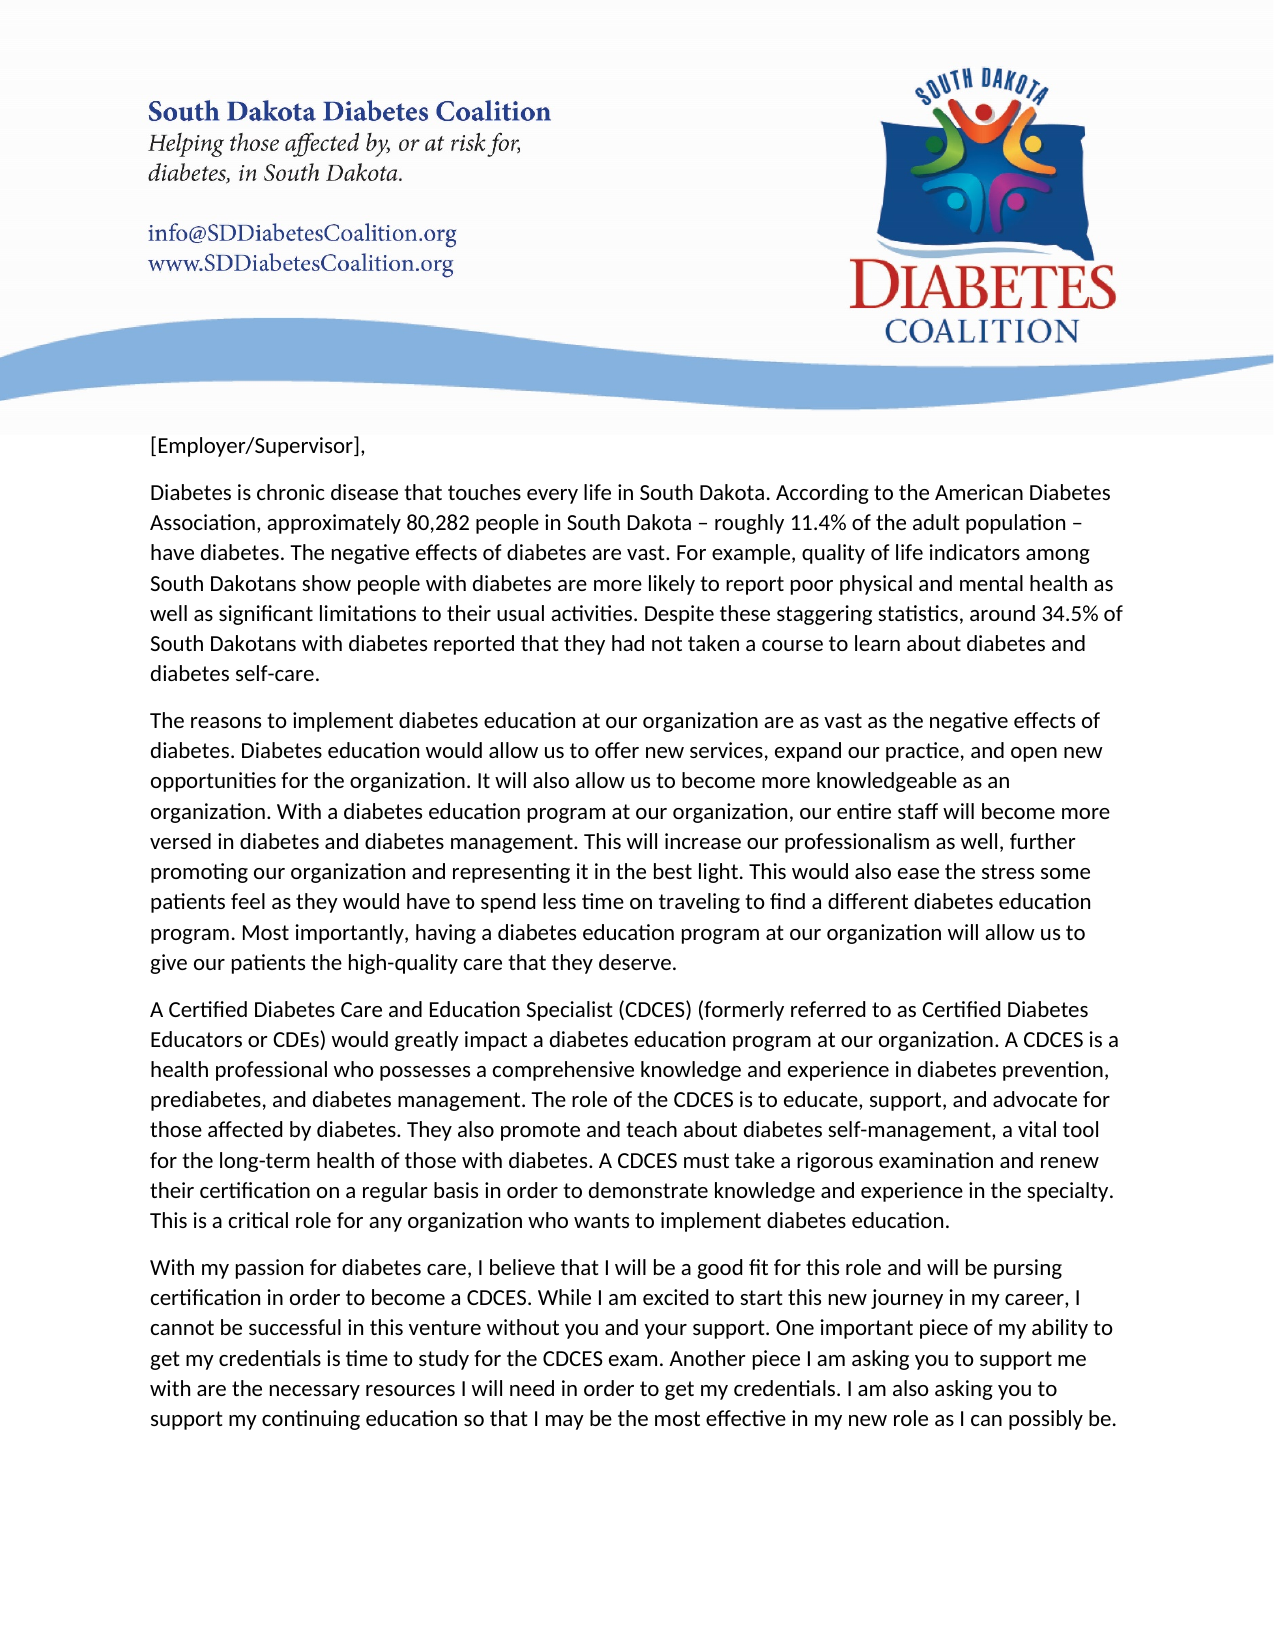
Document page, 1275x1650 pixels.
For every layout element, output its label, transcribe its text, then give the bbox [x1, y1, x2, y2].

text With my passion for diabetes care, I believe that I will be a good fit for this role and will be pursing certification in order to become a CDCES. While I am excited to start this new journey in my career, I cannot be successful in this venture without you and your support. One important piece of my ability to get my credentials is time to study for the CDCES exam. Another piece I am asking you to support me with are the necessary resources I will need in order to get my credentials. I am also asking you to support my continuing education so that I may be the most effective in my new role as I can possibly be. [150, 1253, 1125, 1432]
text Diabetes is chronic disease that touches every life in South Dakota. According to the American Diabetes Association, approximately 80,282 people in South Dakota – roughly 11.4% of the adult population – have diabetes. The negative effects of diabetes are vast. For example, quality of life indicators among South Dakotans show people with diabetes are more likely to report poor physical and mental health as well as significant limitations to their usual activities. Despite these staggering statistics, around 34.5% of South Dakotans with diabetes reported that they had not taken a course to learn about diabetes and diabetes self-care. [150, 478, 1125, 687]
picture [0, 0, 1274, 435]
text A Certified Diabetes Care and Education Specialist (CDCES) (formerly referred to as Certified Diabetes Educators or CDEs) would greatly impact a diabetes education program at our organization. A CDCES is a health professional who possesses a comprehensive knowledge and experience in diabetes prevention, prediabetes, and diabetes management. The role of the CDCES is to educate, support, and advocate for those affected by diabetes. They also promote and teach about diabetes self-management, a vital tool for the long-term health of those with diabetes. A CDCES must take a rigorous examination and renew their certification on a regular basis in order to demonstrate knowledge and experience in the specialty. This is a critical role for any organization who wants to implement diabetes education. [150, 995, 1125, 1234]
text [Employer/Supervisor], [150, 435, 1125, 459]
text The reasons to implement diabetes education at our organization are as vast as the negative effects of diabetes. Diabetes education would allow us to offer new services, expand our practice, and open new opportunities for the organization. It will also allow us to become more knowledgeable as an organization. With a diabetes education program at our organization, our entire staff will become more versed in diabetes and diabetes management. This will increase our professionalism as well, further promoting our organization and representing it in the best light. This would also ease the stress some patients feel as they would have to spend less time on traveling to find a different diabetes education program. Most importantly, having a diabetes education program at our organization will allow us to give our patients the high-quality care that they deserve. [150, 706, 1125, 976]
